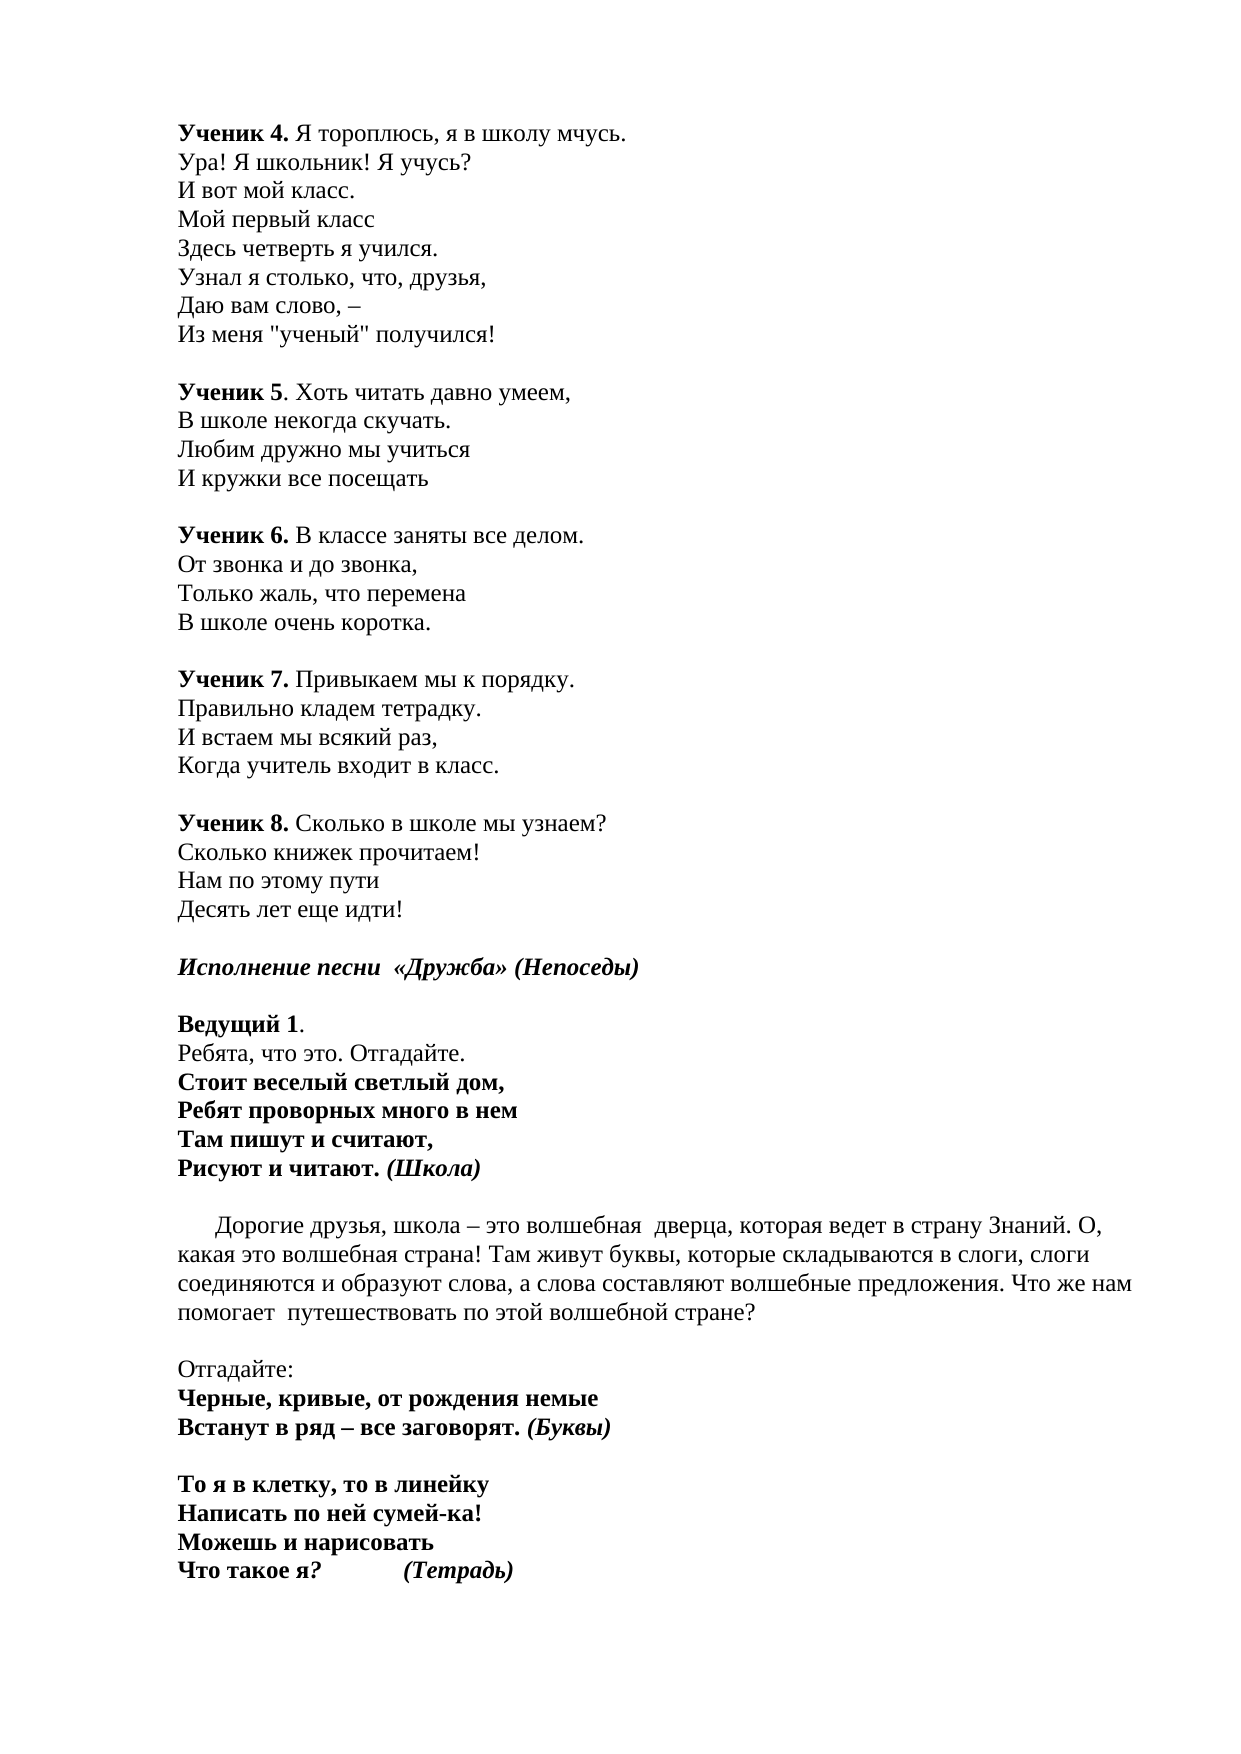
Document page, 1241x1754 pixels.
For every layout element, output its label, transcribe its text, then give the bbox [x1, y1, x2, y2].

text Исполнение песни «Дружба» (Непоседы) [177, 952, 1152, 981]
text Ученик 4. Я тороплюсь, я в школу мчусь. Ура! Я школьник! Я учусь? И вот мой класс. Мой первый класс Здесь четверть я учился. Узнал я столько, что, друзья, Даю вам слово, – Из меня "ученый" получился! [177, 118, 1152, 348]
text Черные, кривые, от рождения немые Встанут в ряд – все заговорят. (Буквы) [177, 1383, 1152, 1441]
text И кружки все посещать [177, 463, 1152, 492]
text Ученик 7. Привыкаем мы к порядку. Правильно кладем тетрадку. И встаем мы всякий раз, Когда учитель входит в класс. [177, 664, 1152, 779]
text Ученик 6. В классе заняты все делом. [177, 521, 1152, 549]
text От звонка и до звонка, Только жаль, что перемена В школе очень коротка. [177, 549, 1152, 636]
text Отгадайте: [177, 1354, 1152, 1383]
text То я в клетку, то в линейку [177, 1469, 1152, 1498]
text Написать по ней сумей-ка! Можешь и нарисовать Что такое я? (Тетрадь) [177, 1498, 1152, 1584]
text Ученик 5. Хоть читать давно умеем, В школе некогда скучать. Любим дружно мы учиться [177, 377, 1152, 463]
text Ребята, что это. Отгадайте. [177, 1038, 1152, 1067]
text Стоит веселый светлый дом, Ребят проворных много в нем Там пишут и считают, Рисуют и читают. (Школа) [177, 1067, 1152, 1182]
text Дорогие друзья, школа – это волшебная дверца, которая ведет в страну Знаний. О, какая это волшебная страна! Там живут буквы, которые складываются в слоги, слоги соединяются и образуют слова, а слова составляют волшебные предложения. Что же нам помогает путешествовать по этой волшебной стране? [177, 1211, 1152, 1326]
text Ведущий 1. [177, 1009, 1152, 1038]
text Ученик 8. Сколько в школе мы узнаем? Сколько книжек прочитаем! Нам по этому пути Десять лет еще идти! [177, 808, 1152, 923]
